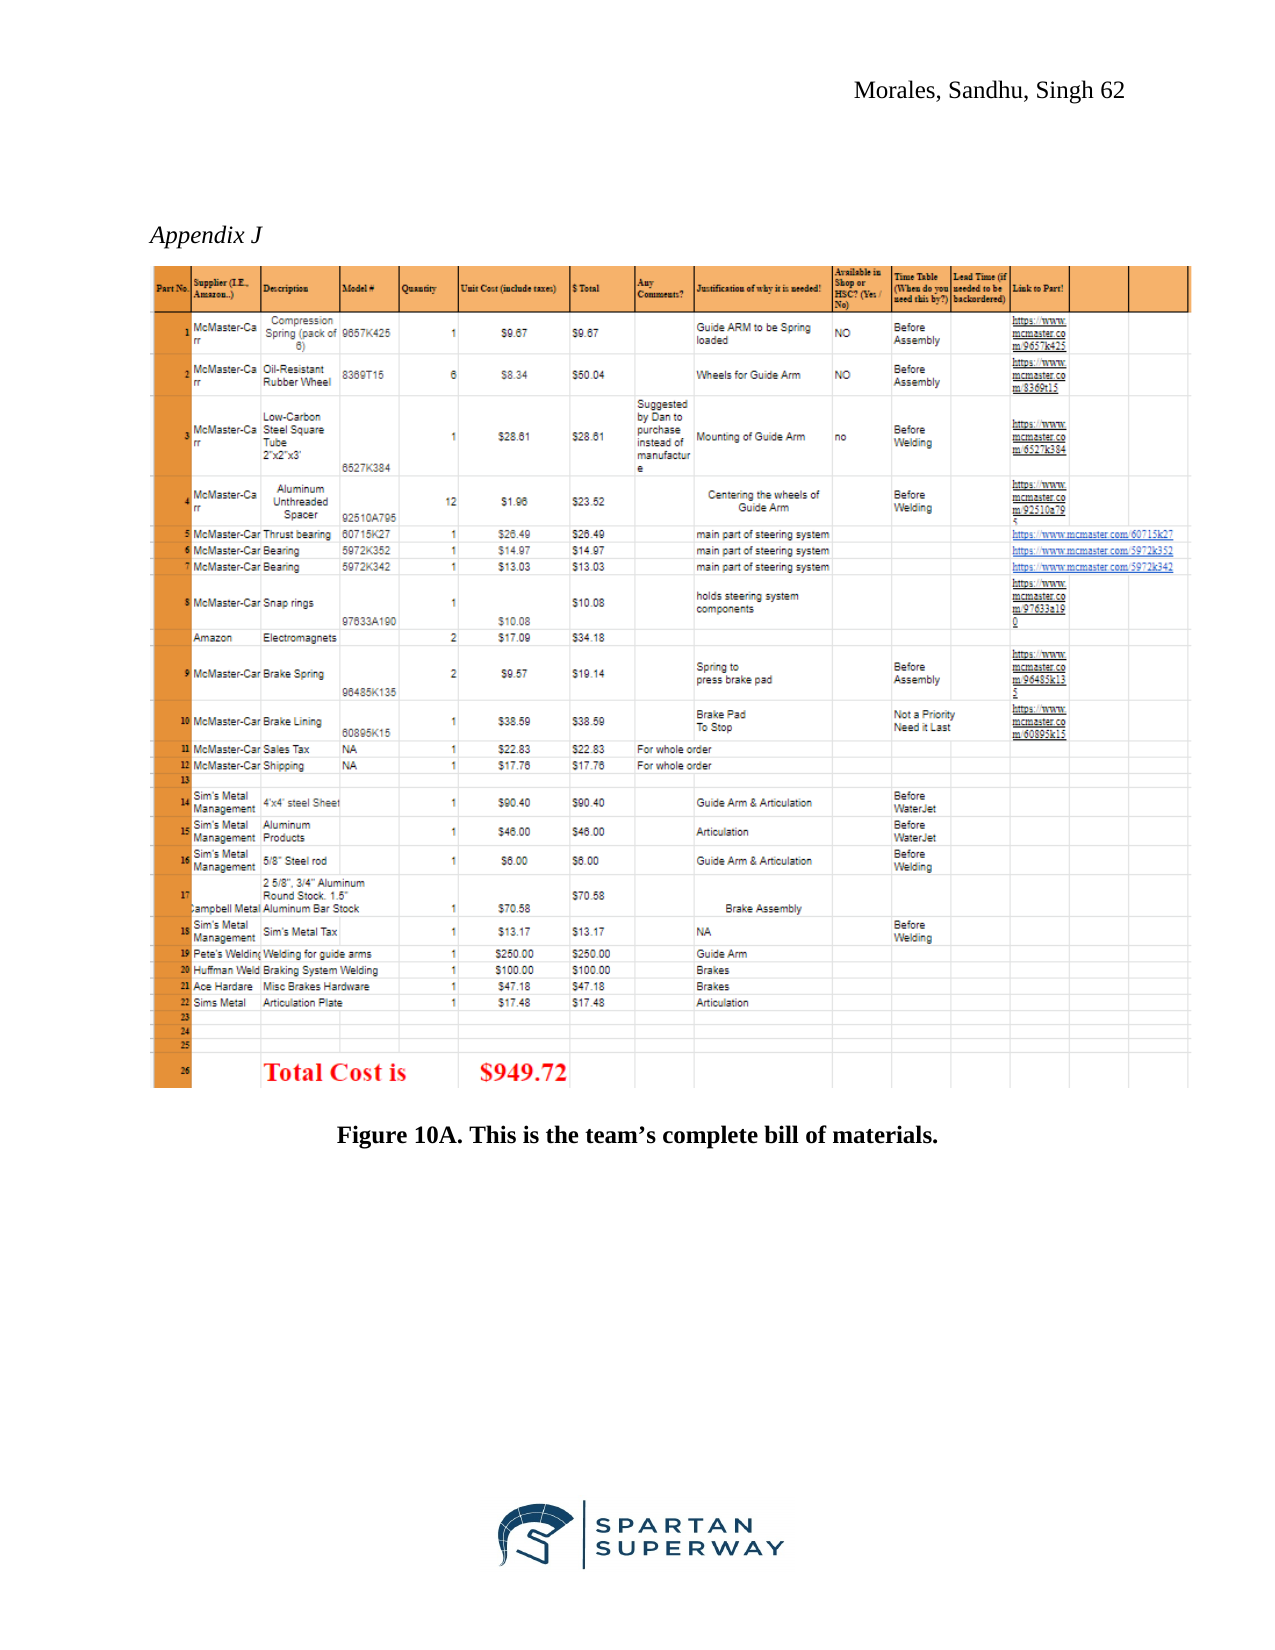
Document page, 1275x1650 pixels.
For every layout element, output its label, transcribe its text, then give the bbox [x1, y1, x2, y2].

picture [479, 1495, 796, 1572]
subtitle Figure 10A. This is the team’s complete bill of materials. [150, 1120, 1125, 1149]
subtitle Appendix J [150, 221, 1125, 249]
picture [150, 266, 1192, 1088]
